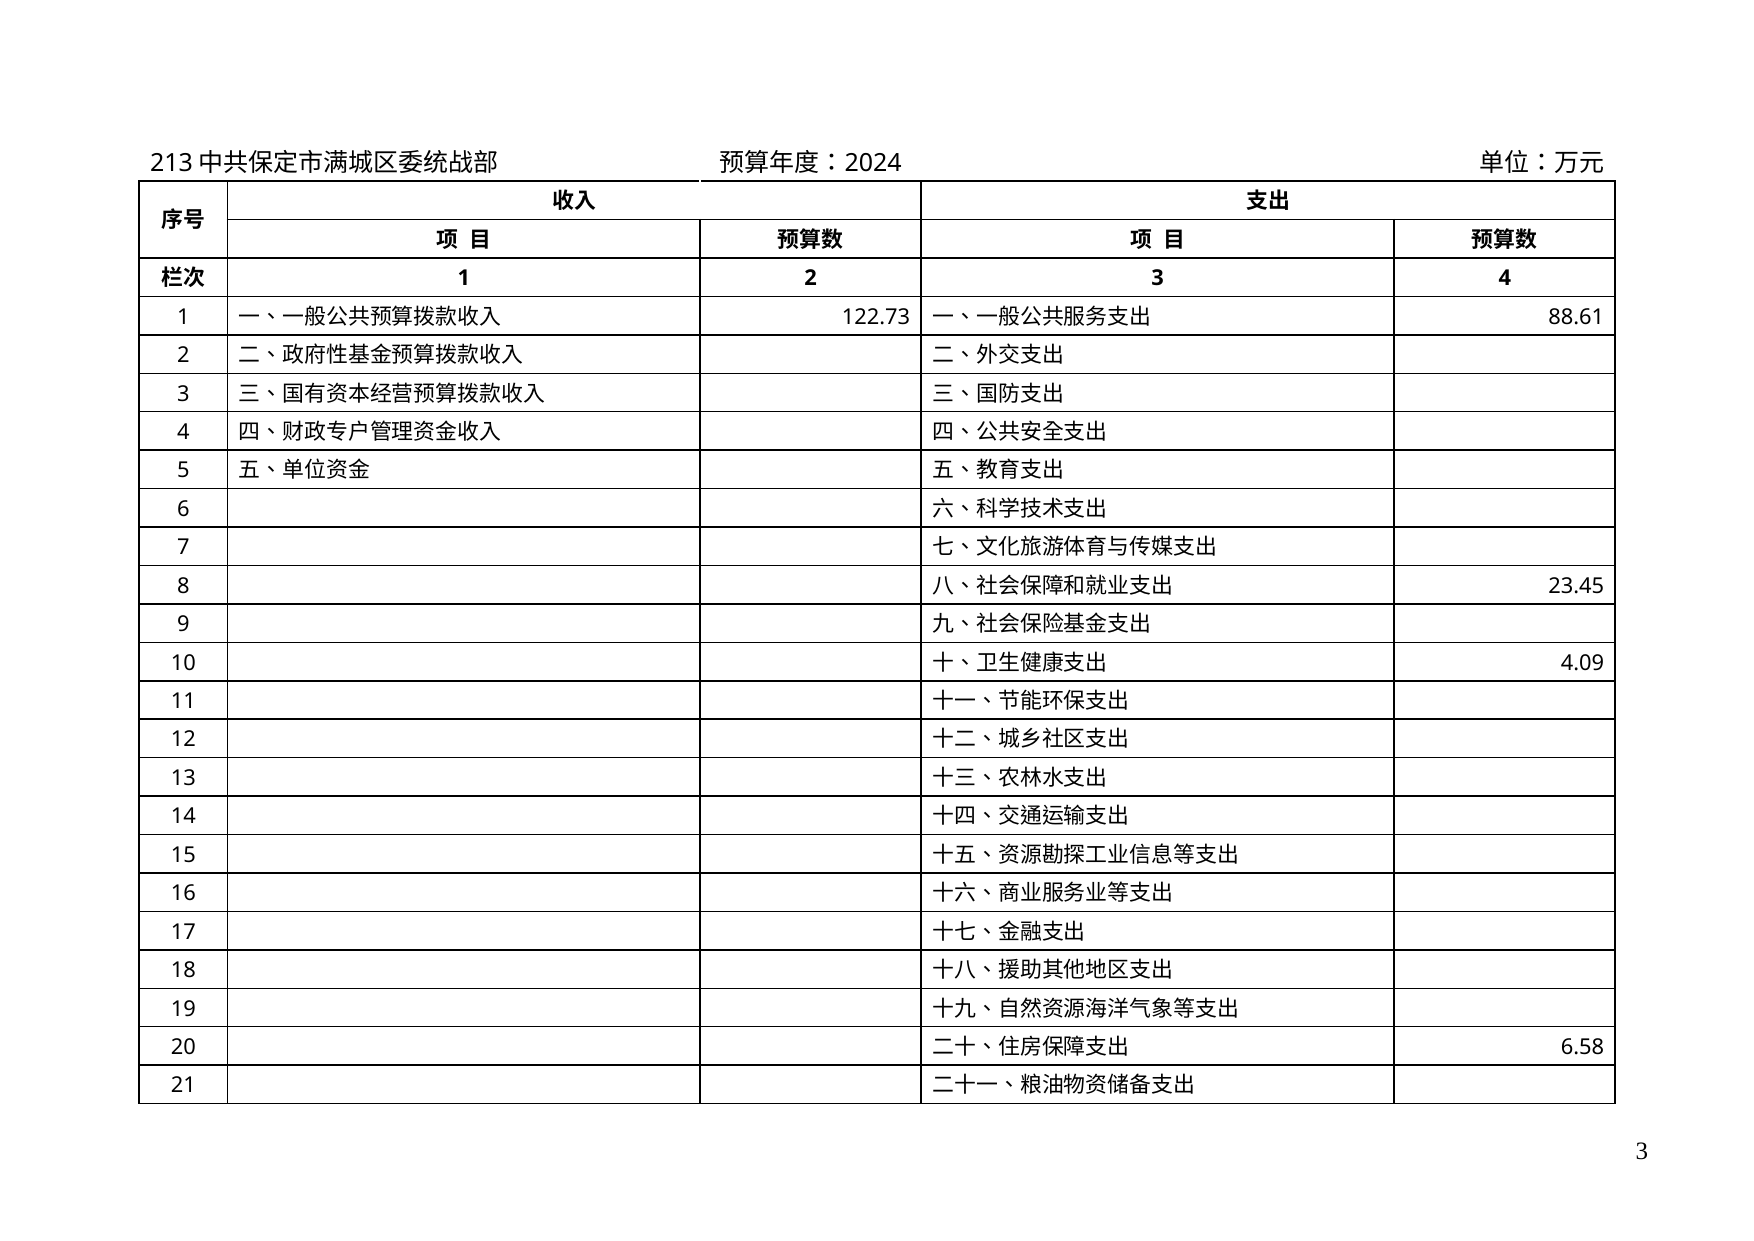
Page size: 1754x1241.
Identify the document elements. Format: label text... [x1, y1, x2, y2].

table_cell [701, 874, 920, 911]
table_cell [701, 1027, 920, 1064]
table_cell 九、社会保险基金支出 [922, 605, 1393, 641]
table_cell 1 [140, 297, 227, 334]
table_cell 栏次 [140, 259, 227, 296]
table_cell 5 [140, 451, 227, 488]
table_cell 3 [140, 374, 227, 411]
table_cell 十五、资源勘探工业信息等支出 [922, 835, 1393, 872]
table_cell [1395, 989, 1614, 1026]
table_cell 二、外交支出 [922, 336, 1393, 372]
table_cell [228, 682, 699, 718]
table_cell [228, 797, 699, 834]
table_cell 16 [140, 874, 227, 911]
table_cell [701, 835, 920, 872]
table_cell [1395, 605, 1614, 641]
table_cell [1395, 797, 1614, 834]
table_cell [1395, 912, 1614, 949]
table_cell 八、社会保障和就业支出 [922, 566, 1393, 603]
table_cell 17 [140, 912, 227, 949]
table_cell [1395, 489, 1614, 526]
table_cell 13 [140, 758, 227, 795]
table_cell 一、一般公共服务支出 [922, 297, 1393, 334]
table_cell [701, 643, 920, 680]
table_cell [228, 528, 699, 564]
table_cell 一、一般公共预算拨款收入 [228, 297, 699, 334]
table_cell [701, 682, 920, 718]
table_cell [1395, 835, 1614, 872]
table_cell 4.09 [1395, 643, 1614, 680]
table_cell [228, 489, 699, 526]
table_cell 122.73 [701, 297, 920, 334]
table_cell 项 目 [228, 220, 699, 257]
table_cell 88.61 [1395, 297, 1614, 334]
table_cell [228, 566, 699, 603]
table_cell [1395, 682, 1614, 718]
table_cell [1395, 720, 1614, 757]
table_cell 20 [140, 1027, 227, 1064]
table_cell [701, 528, 920, 564]
table_cell [1395, 336, 1614, 372]
table_cell 2 [701, 259, 920, 296]
table_cell 六、科学技术支出 [922, 489, 1393, 526]
table_cell [701, 797, 920, 834]
table_cell 预算数 [1395, 220, 1614, 257]
table_cell 18 [140, 951, 227, 987]
table_cell [228, 720, 699, 757]
table_cell 十八、援助其他地区支出 [922, 951, 1393, 987]
table_cell 二十、住房保障支出 [922, 1027, 1393, 1064]
table_cell 1 [228, 259, 699, 296]
table_cell [228, 1066, 699, 1103]
table_cell 十四、交通运输支出 [922, 797, 1393, 834]
table_cell 二、政府性基金预算拨款收入 [228, 336, 699, 372]
table_header 单位：万元 [922, 143, 1614, 180]
table_cell [1395, 451, 1614, 488]
table_cell 项 目 [922, 220, 1393, 257]
table_cell 23.45 [1395, 566, 1614, 603]
table_cell [701, 489, 920, 526]
table_cell 15 [140, 835, 227, 872]
table_cell [701, 1066, 920, 1103]
table_cell [1395, 1066, 1614, 1103]
table_cell [701, 720, 920, 757]
table_cell [228, 605, 699, 641]
table_cell 14 [140, 797, 227, 834]
table_cell 十二、城乡社区支出 [922, 720, 1393, 757]
table_cell 9 [140, 605, 227, 641]
table_cell [228, 989, 699, 1026]
table_cell 6 [140, 489, 227, 526]
table_cell 10 [140, 643, 227, 680]
table_cell [228, 874, 699, 911]
table_cell [1395, 374, 1614, 411]
table_cell 2 [140, 336, 227, 372]
table_cell 21 [140, 1066, 227, 1103]
table_cell 五、教育支出 [922, 451, 1393, 488]
table_cell [1395, 874, 1614, 911]
table_cell 预算数 [701, 220, 920, 257]
table_cell 十、卫生健康支出 [922, 643, 1393, 680]
table_cell 序号 [140, 182, 227, 257]
table_cell 四、公共安全支出 [922, 412, 1393, 449]
table_cell [701, 951, 920, 987]
table_cell 支出 [922, 182, 1614, 219]
table_cell 五、单位资金 [228, 451, 699, 488]
table_cell [701, 912, 920, 949]
table_cell 十三、农林水支出 [922, 758, 1393, 795]
table_cell 19 [140, 989, 227, 1026]
table_cell 七、文化旅游体育与传媒支出 [922, 528, 1393, 564]
table_cell 三、国防支出 [922, 374, 1393, 411]
table_cell 3 [922, 259, 1393, 296]
table_cell [701, 336, 920, 372]
table_cell 11 [140, 682, 227, 718]
table_cell 7 [140, 528, 227, 564]
table_cell [228, 758, 699, 795]
table_cell 12 [140, 720, 227, 757]
table_cell 三、国有资本经营预算拨款收入 [228, 374, 699, 411]
table_cell [1395, 528, 1614, 564]
table_cell 6.58 [1395, 1027, 1614, 1064]
table_cell [228, 835, 699, 872]
table_cell 8 [140, 566, 227, 603]
table_cell 4 [1395, 259, 1614, 296]
table_cell 二十一、粮油物资储备支出 [922, 1066, 1393, 1103]
table_cell [228, 1027, 699, 1064]
table_cell 十一、节能环保支出 [922, 682, 1393, 718]
table_cell 4 [140, 412, 227, 449]
table_header 预算年度：2024 [701, 143, 920, 180]
table_cell 十九、自然资源海洋气象等支出 [922, 989, 1393, 1026]
table_cell [701, 412, 920, 449]
table_cell [1395, 951, 1614, 987]
table_cell [701, 451, 920, 488]
table_cell [228, 643, 699, 680]
table_cell 四、财政专户管理资金收入 [228, 412, 699, 449]
table_cell 收入 [228, 182, 920, 219]
table_cell [701, 566, 920, 603]
table_cell [228, 912, 699, 949]
table_cell [1395, 412, 1614, 449]
table_cell [701, 374, 920, 411]
table_cell [701, 989, 920, 1026]
table_cell [228, 951, 699, 987]
table_header 213中共保定市满城区委统战部 [140, 143, 699, 180]
table_cell [1395, 758, 1614, 795]
table_cell [701, 605, 920, 641]
table_cell 十七、金融支出 [922, 912, 1393, 949]
table_cell 十六、商业服务业等支出 [922, 874, 1393, 911]
table_cell [701, 758, 920, 795]
